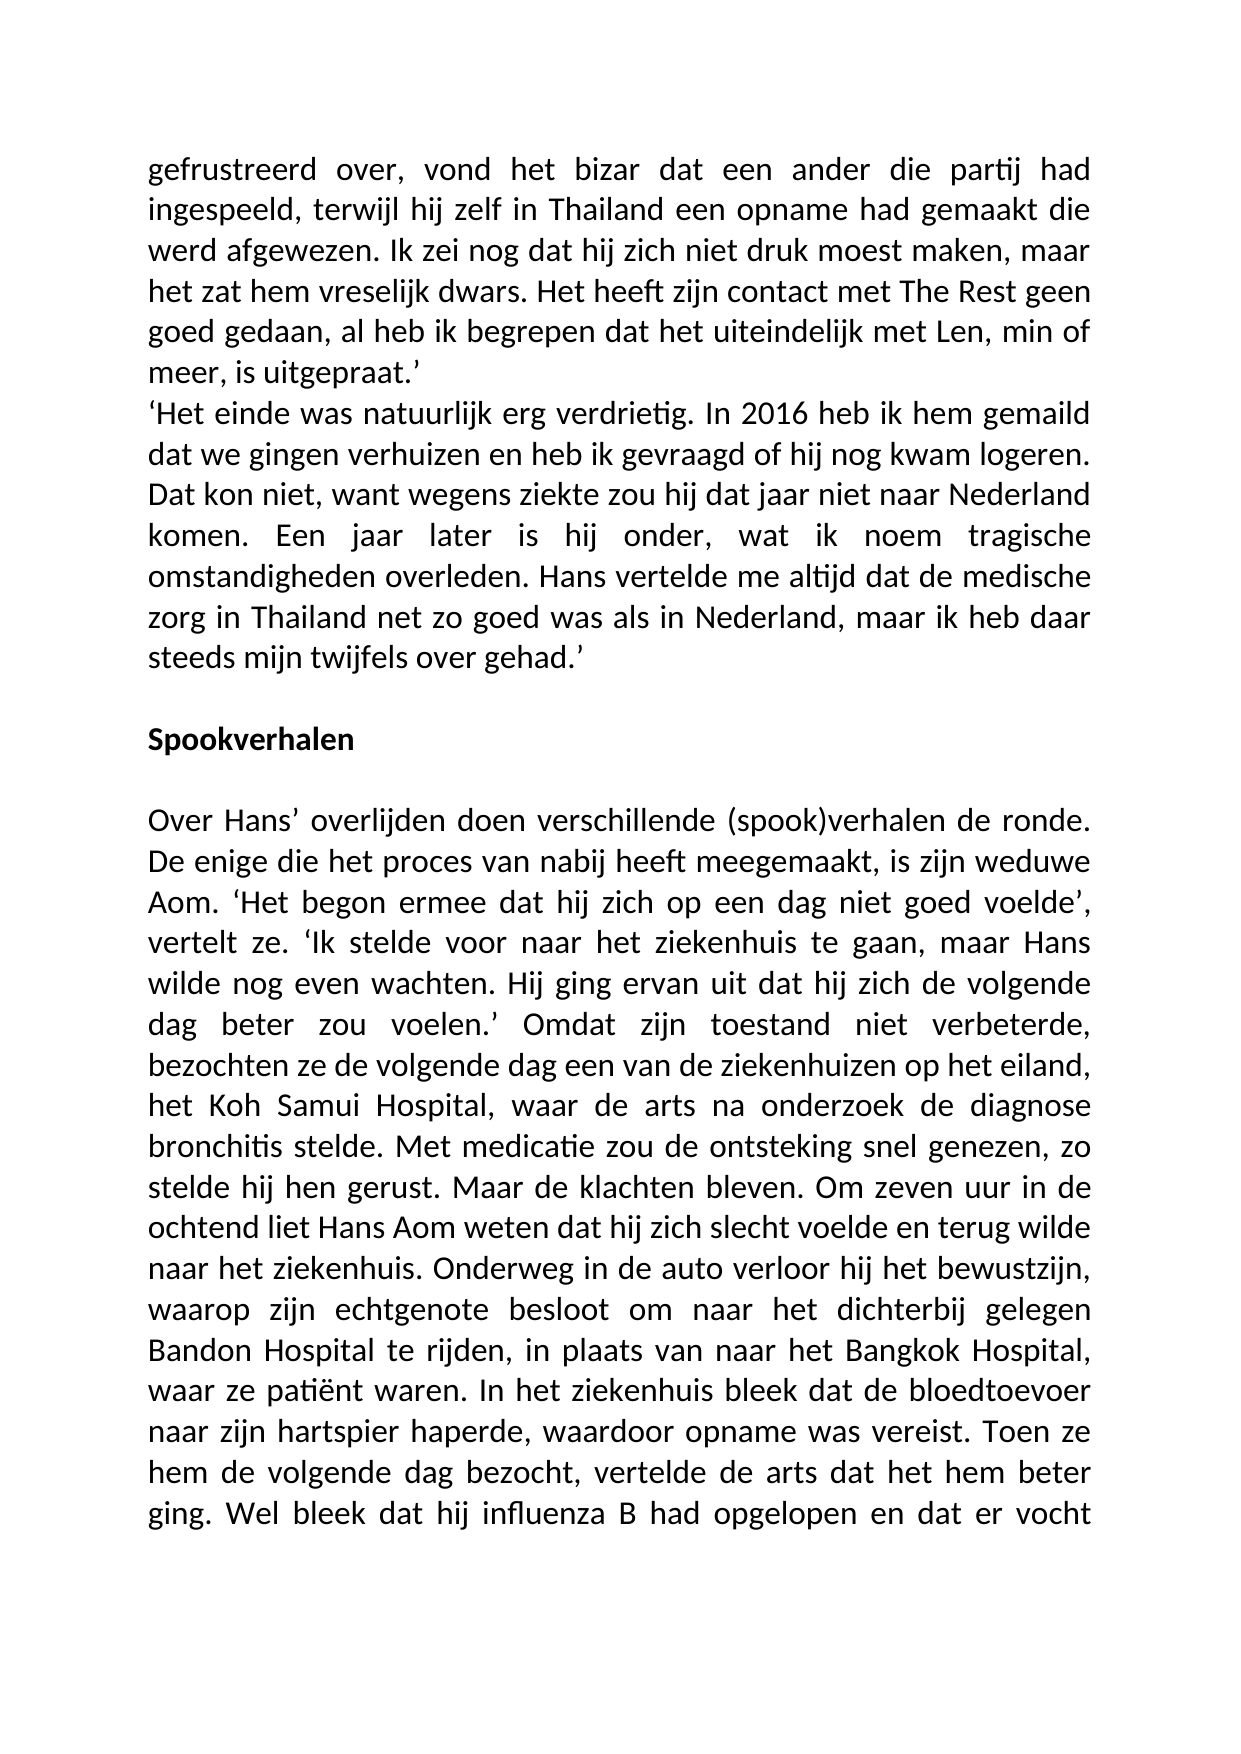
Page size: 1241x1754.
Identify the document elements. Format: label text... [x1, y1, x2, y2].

text Spookverhalen [148, 718, 1093, 758]
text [148, 799, 1093, 1532]
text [148, 148, 1093, 392]
text ‘Het einde was natuurlijk erg verdrietig. In 2016 heb ik hem gemaild dat we gingen verhuizen en heb ik gevraagd of hij nog kwam logeren. Dat kon niet, want wegens ziekte zou hij dat jaar niet naar Nederland komen. Een jaar later is hij onder, wat ik noem tragische omstandigheden overleden. Hans vertelde me altijd dat de medische zorg in Thailand net zo goed was als in Nederland, maar ik heb daar steeds mijn twijfels over gehad.’ [148, 392, 1093, 677]
